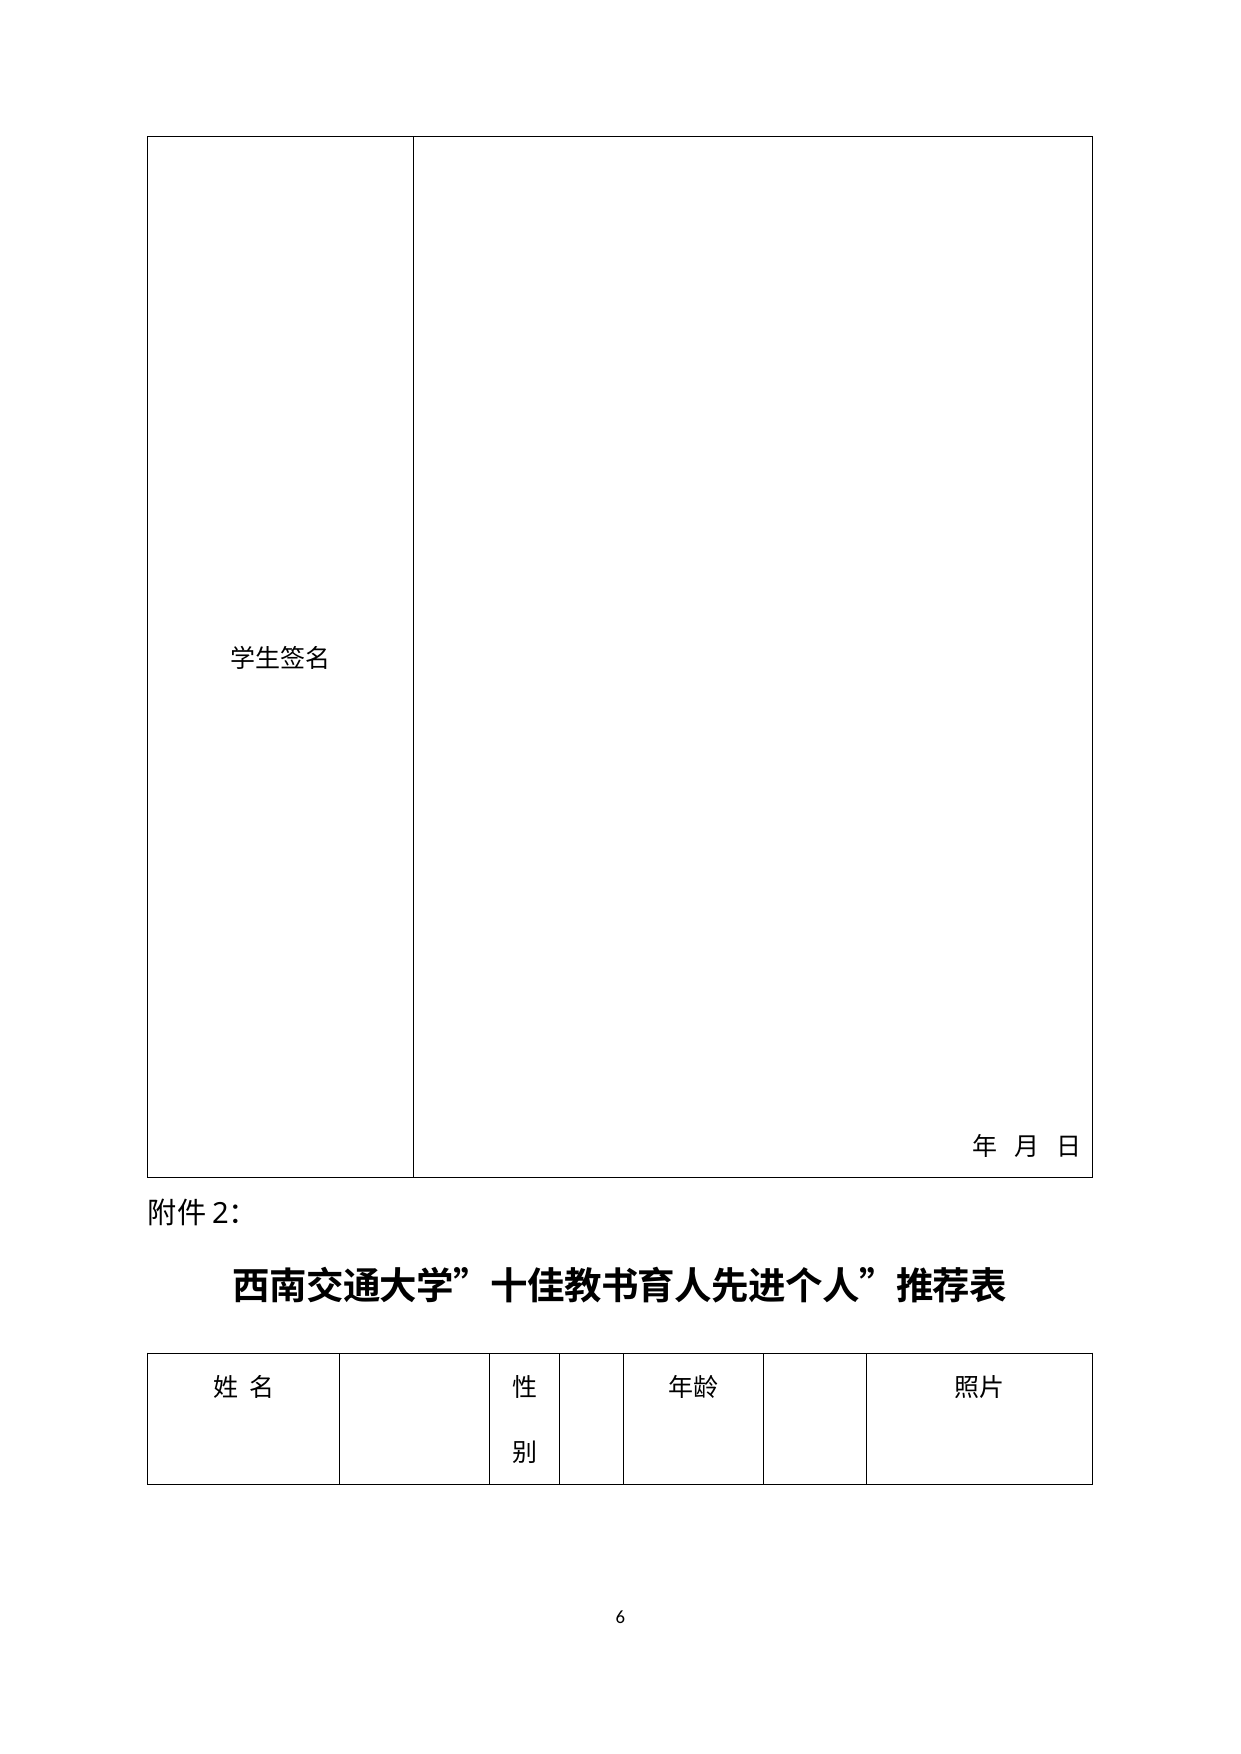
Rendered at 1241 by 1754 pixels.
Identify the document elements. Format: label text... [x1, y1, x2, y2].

table_cell 年 月 日 [414, 137, 1092, 1177]
table_cell 学生签名 [148, 137, 413, 1177]
table_header [340, 1354, 489, 1483]
table_header 姓 名 [148, 1354, 339, 1483]
table_header [560, 1354, 623, 1483]
text 附件2： [148, 1178, 1092, 1243]
table_header 性别 [490, 1354, 559, 1483]
table_header 照片 [867, 1354, 1092, 1483]
table_header [764, 1354, 866, 1483]
text 西南交通大学”十佳教书育人先进个人”推荐表 [148, 1256, 1092, 1310]
table_header 年龄 [624, 1354, 763, 1483]
